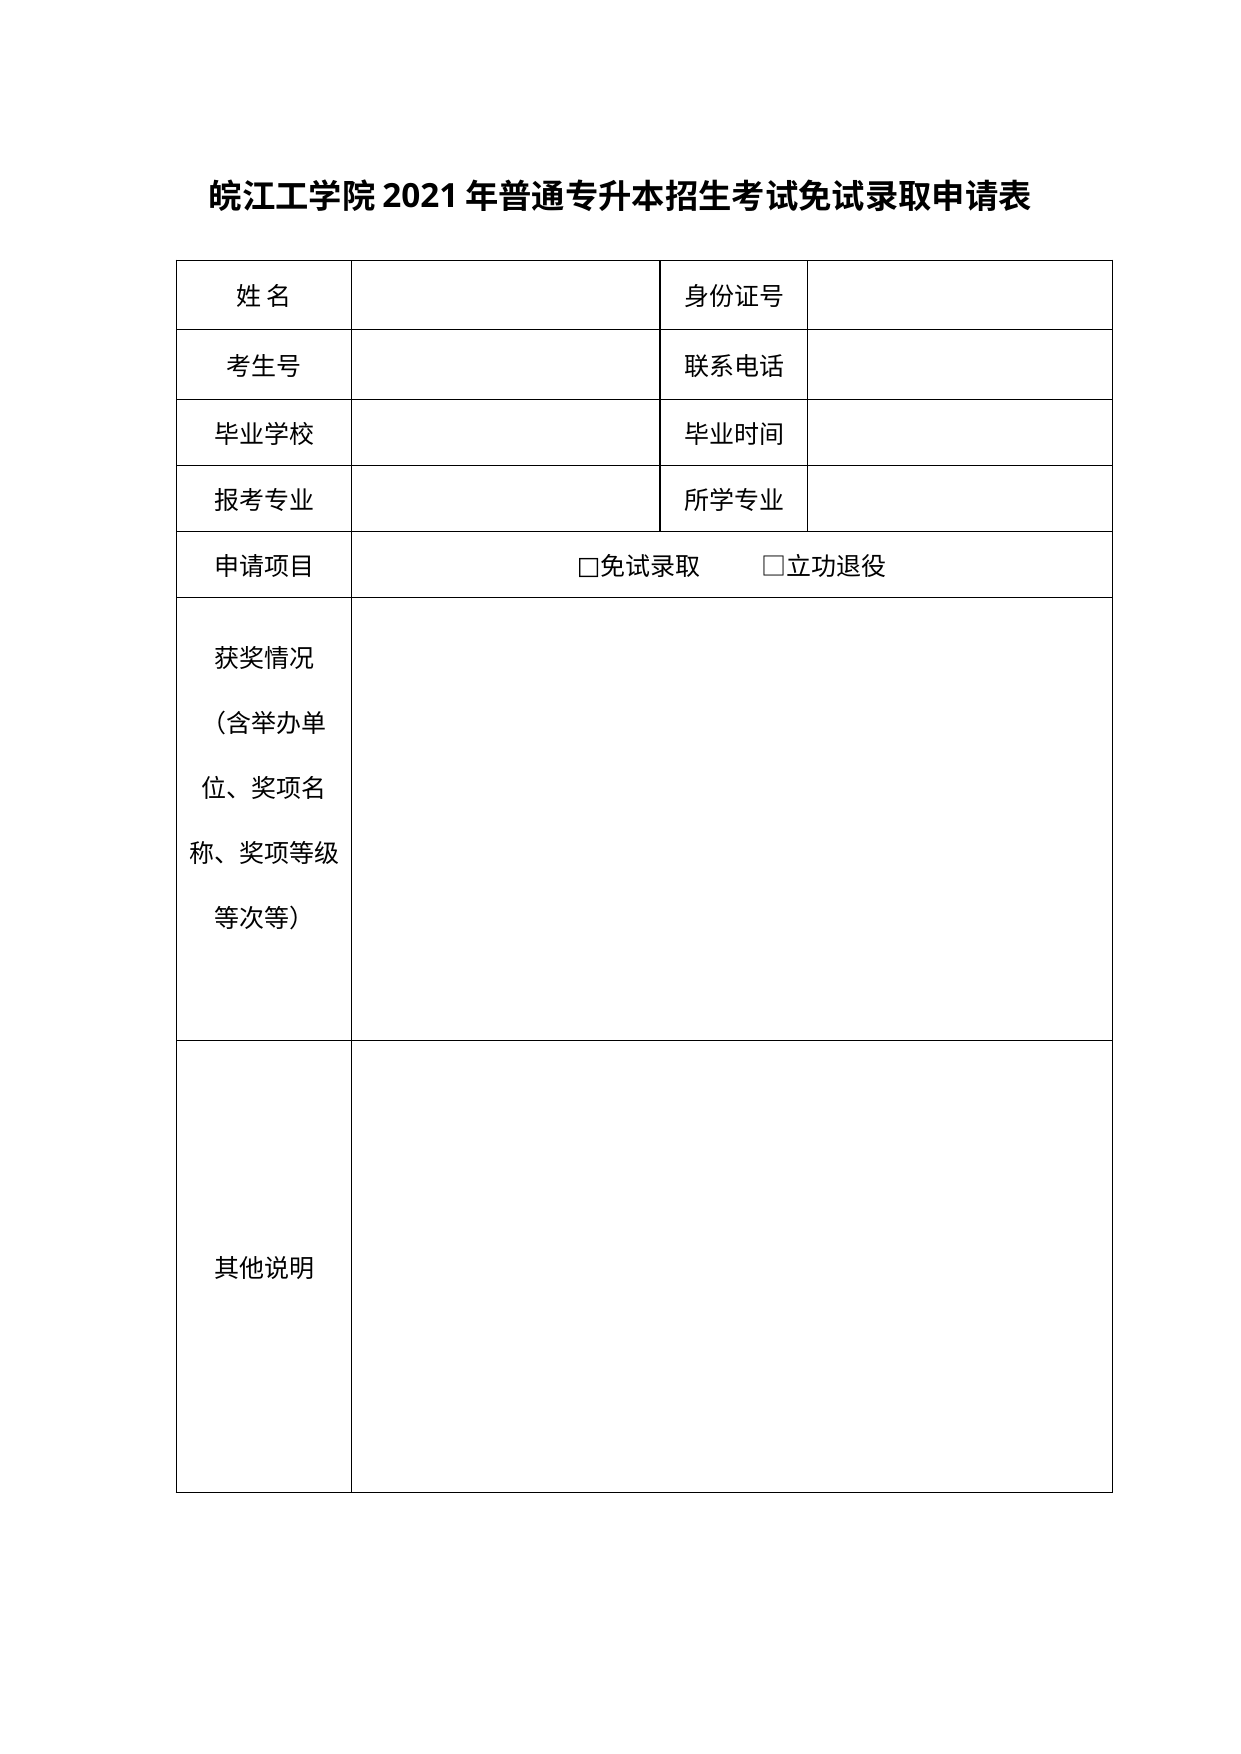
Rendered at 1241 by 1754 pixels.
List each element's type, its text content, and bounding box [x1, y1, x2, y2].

table_cell 其他说明 [177, 1041, 351, 1492]
table_header [352, 261, 659, 329]
table_cell 报考专业 [177, 466, 351, 531]
table_cell 所学专业 [661, 466, 807, 531]
table_cell [352, 400, 659, 465]
table_cell [808, 400, 1112, 465]
table_cell 申请项目 [177, 532, 351, 597]
table_cell 毕业时间 [661, 400, 807, 465]
table_cell [352, 330, 659, 399]
table_cell [808, 330, 1112, 399]
table_cell □免试录取 □立功退役 [352, 532, 1112, 597]
table_header 身份证号 [661, 261, 807, 329]
table_header 姓 名 [177, 261, 351, 329]
text 皖江工学院2021年普通专升本招生考试免试录取申请表 [187, 162, 1053, 227]
table_cell [352, 598, 1112, 1039]
table_cell 毕业学校 [177, 400, 351, 465]
table_cell [352, 466, 659, 531]
table_cell 联系电话 [661, 330, 807, 399]
table_cell 获奖情况 （含举办单位、奖项名称、奖项等级等次等） [177, 598, 351, 1039]
table_cell [352, 1041, 1112, 1492]
table_header [808, 261, 1112, 329]
table_cell [808, 466, 1112, 531]
table_cell 考生号 [177, 330, 351, 399]
